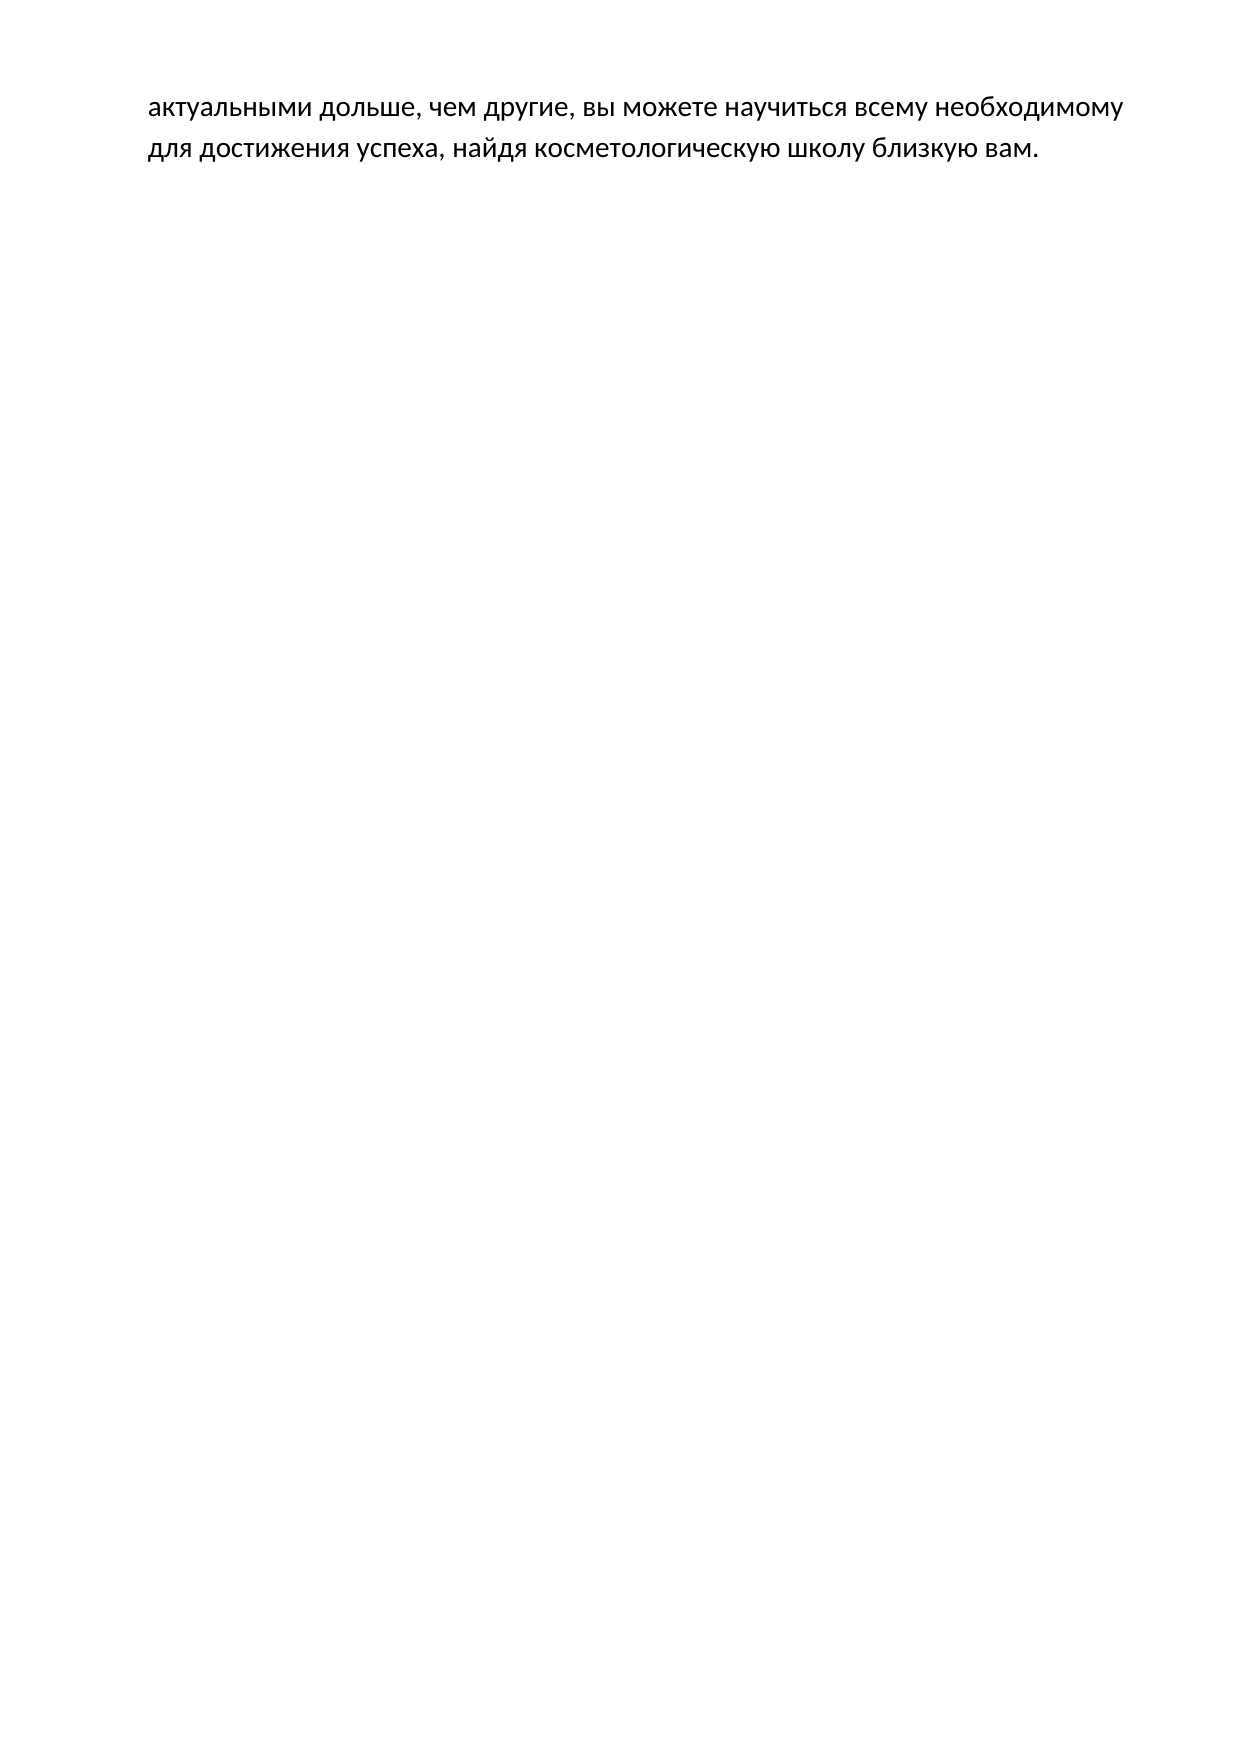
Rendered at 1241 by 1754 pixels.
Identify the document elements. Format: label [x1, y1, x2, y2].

text [148, 88, 1152, 165]
